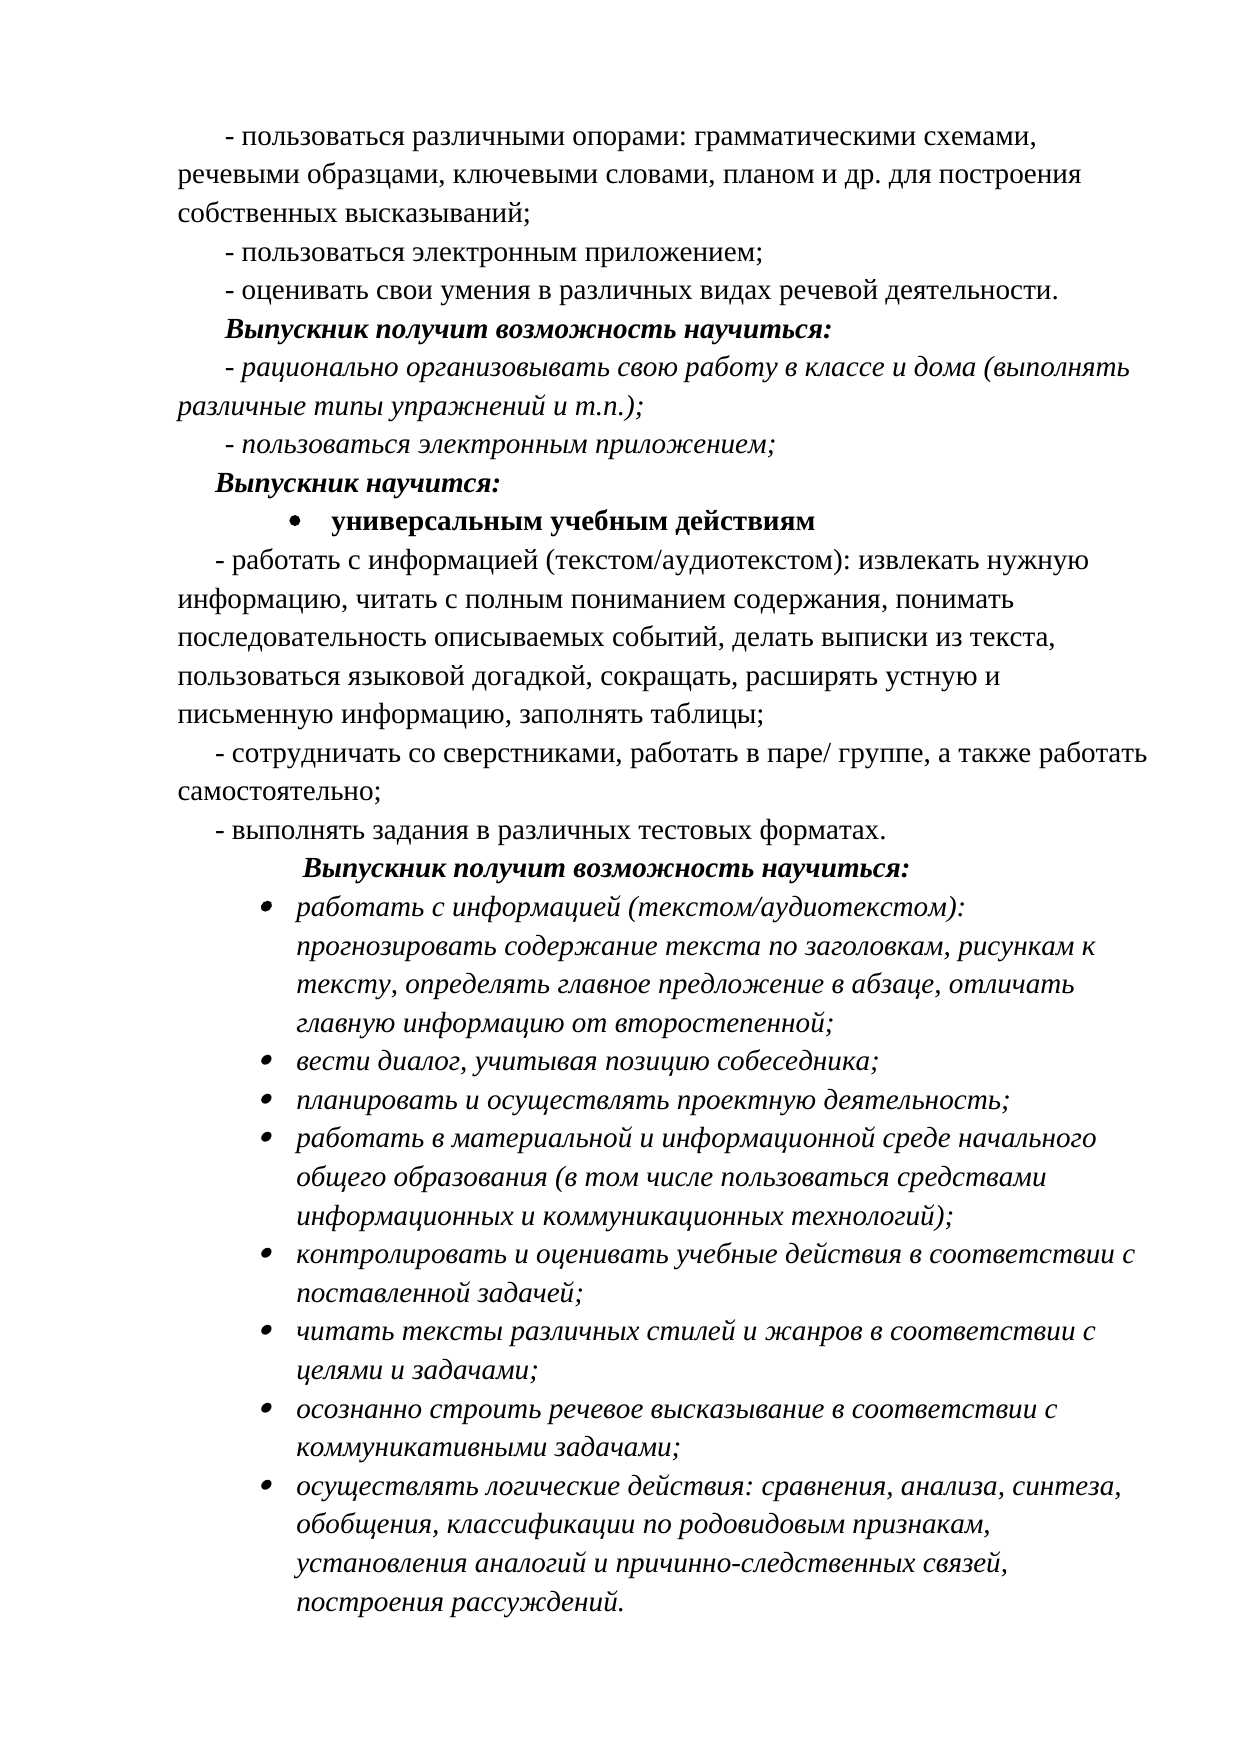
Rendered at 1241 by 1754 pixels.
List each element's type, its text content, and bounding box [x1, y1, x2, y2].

list работать с информацией (текстом/аудиотекстом): прогнозировать содержание текста по заголовкам, рисункам к тексту, определять главное предложение в абзаце, отличать главную информацию от второстепенной; [258, 889, 1152, 1038]
list работать в материальной и информационной среде начального общего образования (в том числе пользоваться средствами информационных и коммуникационных технологий); [258, 1121, 1152, 1231]
text - сотрудничать со сверстниками, работать в паре/ группе, а также работать самостоятельно; [177, 735, 1152, 807]
list контролировать и оценивать учебные действия в соответствии с поставленной задачей; [258, 1236, 1152, 1308]
list читать тексты различных стилей и жанров в соответствии с целями и задачами; [258, 1313, 1152, 1386]
text - работать с информацией (текстом/аудиотекстом): извлекать нужную информацию, читать с полным пониманием содержания, понимать последовательность описываемых событий, делать выписки из текста, пользоваться языковой догадкой, сокращать, расширять устную и письменную информацию, заполнять таблицы; [177, 542, 1152, 730]
text - пользоваться различными опорами: грамматическими схемами, речевыми образцами, ключевыми словами, планом и др. для построения собственных высказываний; [177, 118, 1152, 229]
list осознанно строить речевое высказывание в соответствии с коммуникативными задачами; [258, 1391, 1152, 1463]
text Выпускник получит возможность научиться: [177, 311, 1152, 344]
list осуществлять логические действия: сравнения, анализа, синтеза, обобщения, классификации по родовидовым признакам, установления аналогий и причинно-следственных связей, построения рассуждений. [258, 1468, 1152, 1617]
text - выполнять задания в различных тестовых форматах. [177, 812, 1152, 846]
list планировать и осуществлять проектную деятельность; [258, 1082, 1152, 1116]
text - пользоваться электронным приложением; [177, 426, 1152, 460]
text - рационально организовывать свою работу в классе и дома (выполнять различные типы упражнений и т.п.); [177, 349, 1152, 421]
text Выпускник получит возможность научиться: [177, 851, 1152, 884]
text - оценивать свои умения в различных видах речевой деятельности. [177, 272, 1152, 306]
list вести диалог, учитывая позицию собеседника; [258, 1043, 1152, 1077]
text - пользоваться электронным приложением; [177, 234, 1152, 267]
list универсальным учебным действиям [290, 503, 1152, 537]
text Выпускник научится: [177, 465, 1152, 498]
